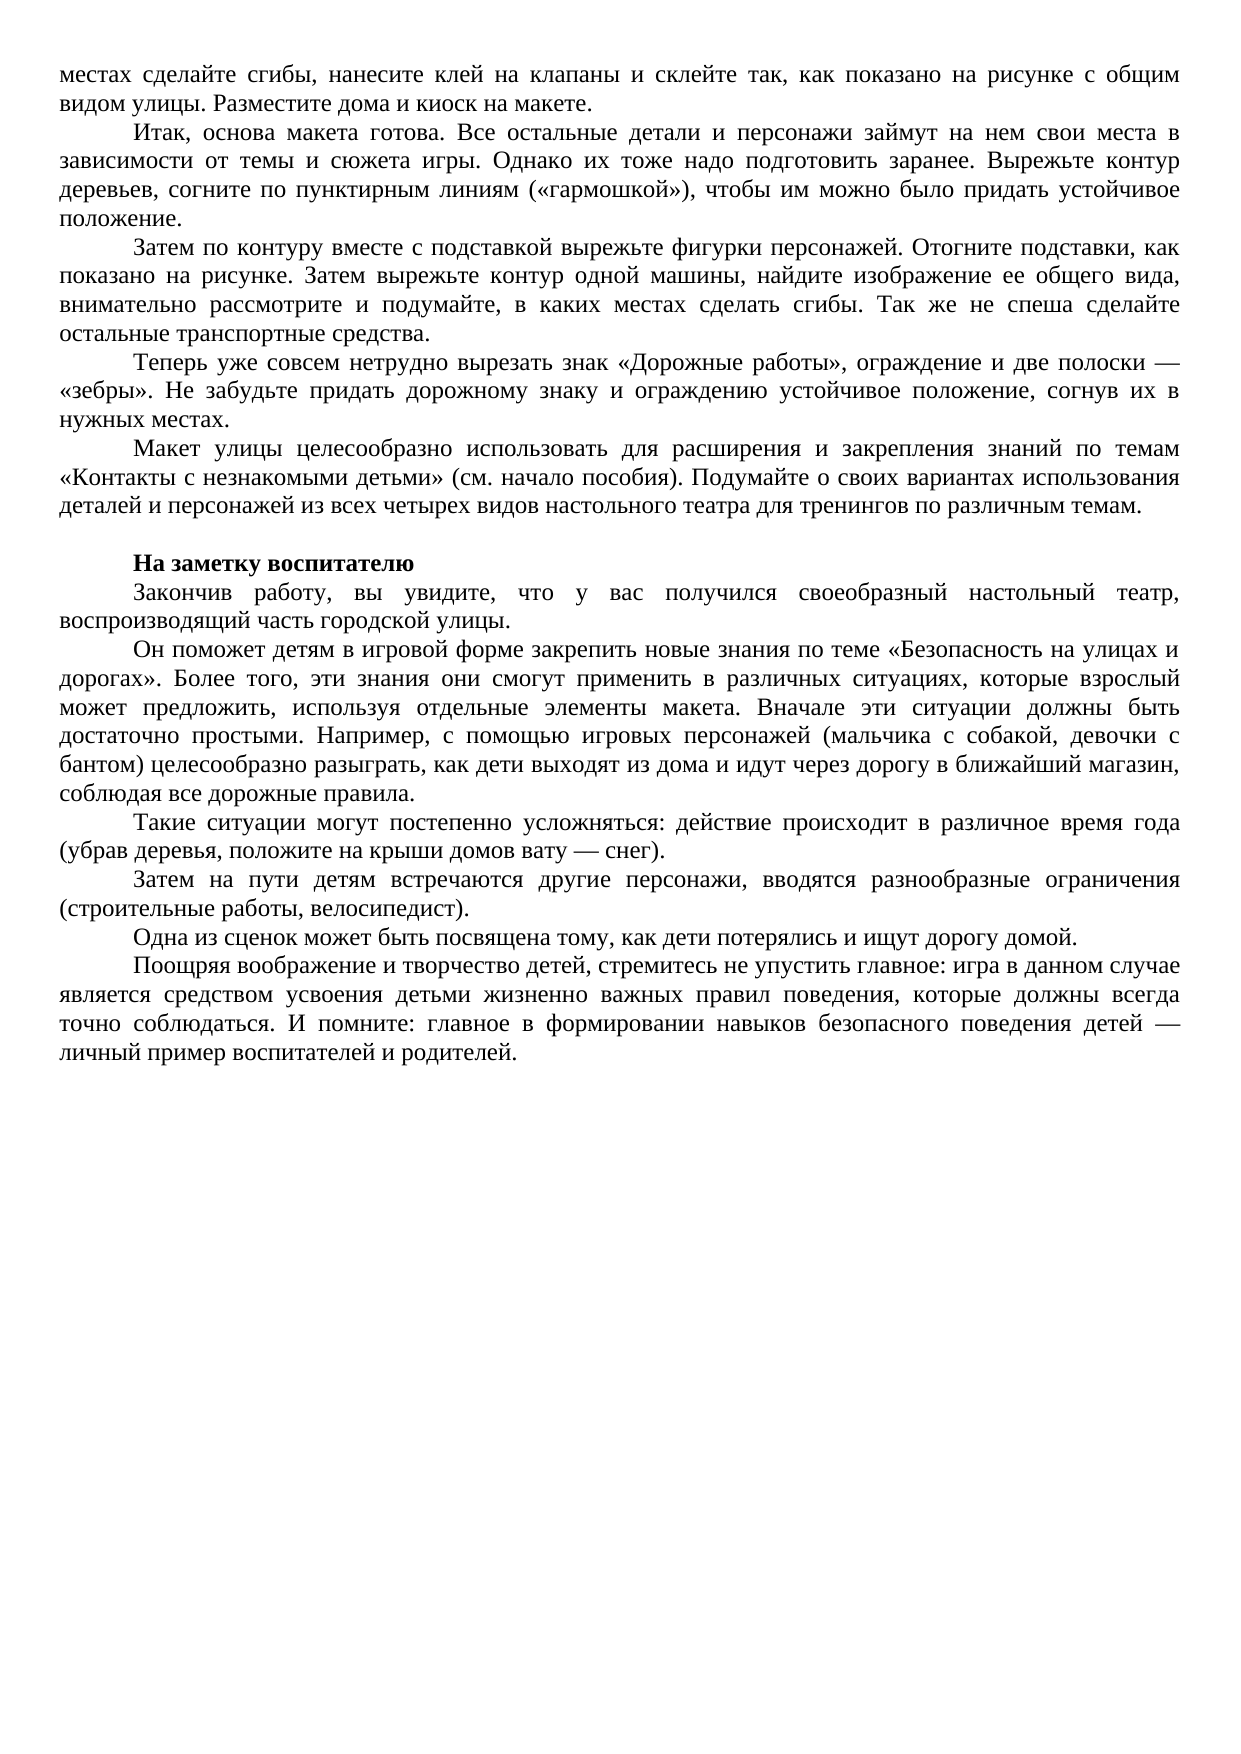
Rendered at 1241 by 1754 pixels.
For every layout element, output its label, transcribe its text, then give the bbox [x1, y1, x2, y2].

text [59, 59, 1181, 117]
text Теперь уже совсем нетрудно вырезать знак «Дорожные работы», ограждение и две полоски — «зебры». Не забудьте придать дорожному знаку и ограждению устойчивое положение, согнув их в нужных местах. [59, 347, 1181, 433]
text На заметку воспитателю [59, 548, 1181, 577]
text Одна из сценок может быть посвящена тому, как дети потерялись и ищут дорогу домой. [59, 922, 1181, 950]
text Итак, основа макета готова. Все остальные детали и персонажи займут на нем свои места в зависимости от темы и сюжета игры. Однако их тоже надо подготовить заранее. Вырежьте контур деревьев, согните по пунктирным линиям («гармошкой»), чтобы им можно было придать устойчивое положение. [59, 117, 1181, 232]
text Затем по контуру вместе с подставкой вырежьте фигурки персонажей. Отогните подставки, как показано на рисунке. Затем вырежьте контур одной машины, найдите изображение ее общего вида, внимательно рассмотрите и подумайте, в каких местах сделать сгибы. Так же не спеша сделайте остальные транспортные средства. [59, 232, 1181, 347]
text Макет улицы целесообразно использовать для расширения и закрепления знаний по темам «Контакты с незнакомыми детьми» (см. начало пособия). Подумайте о своих вариантах использования деталей и персонажей из всех четырех видов настольного театра для тренингов по различным темам. [59, 433, 1181, 519]
text Затем на пути детям встречаются другие персонажи, вводятся разнообразные ограничения (строительные работы, велосипедист). [59, 864, 1181, 922]
text Он поможет детям в игровой форме закрепить новые знания по теме «Безопасность на улицах и дорогах». Более того, эти знания они смогут применить в различных ситуациях, которые взрослый может предложить, используя отдельные элементы макета. Вначале эти ситуации должны быть достаточно простыми. Например, с помощью игровых персонажей (мальчика с собакой, девочки с бантом) целесообразно разыграть, как дети выходят из дома и идут через дорогу в ближайший магазин, соблюдая все дорожные правила. [59, 634, 1181, 807]
text Поощряя воображение и творчество детей, стремитесь не упустить главное: игра в данном случае является средством усвоения детьми жизненно важных правил поведения, которые должны всегда точно соблюдаться. И помните: главное в формировании навыков безопасного поведения детей — личный пример воспитателей и родителей. [59, 950, 1181, 1065]
text Такие ситуации могут постепенно усложняться: действие происходит в различное время года (убрав деревья, положите на крыши домов вату — снег). [59, 807, 1181, 864]
text Закончив работу, вы увидите, что у вас получился своеобразный настольный театр, воспроизводящий часть городской улицы. [59, 577, 1181, 634]
